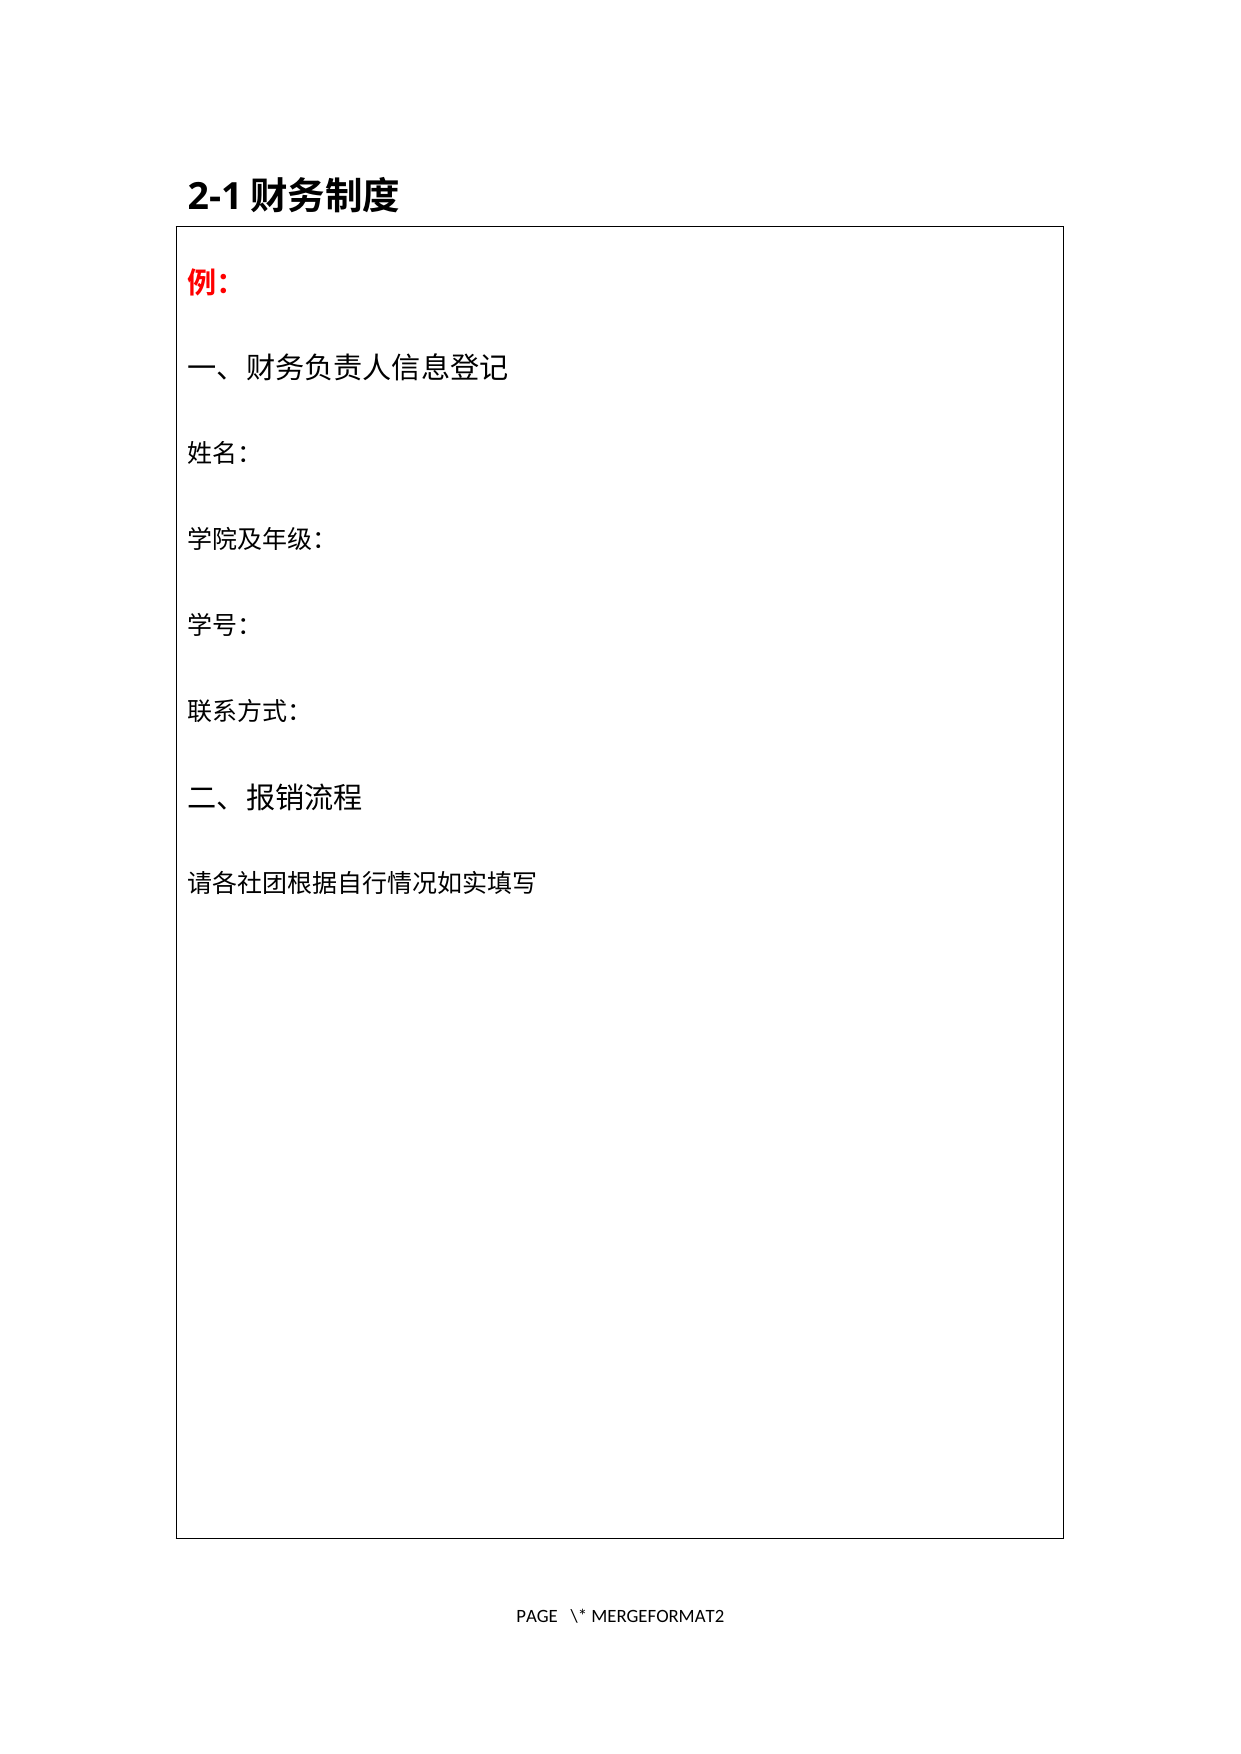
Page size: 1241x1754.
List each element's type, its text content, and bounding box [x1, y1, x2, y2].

table_header 例： 一、财务负责人信息登记 姓名： 学院及年级： 学号： 联系方式： 报销流程 请各社团根据自行情况如实填写 [177, 227, 1063, 1537]
text 2-1财务制度 [187, 161, 1053, 226]
